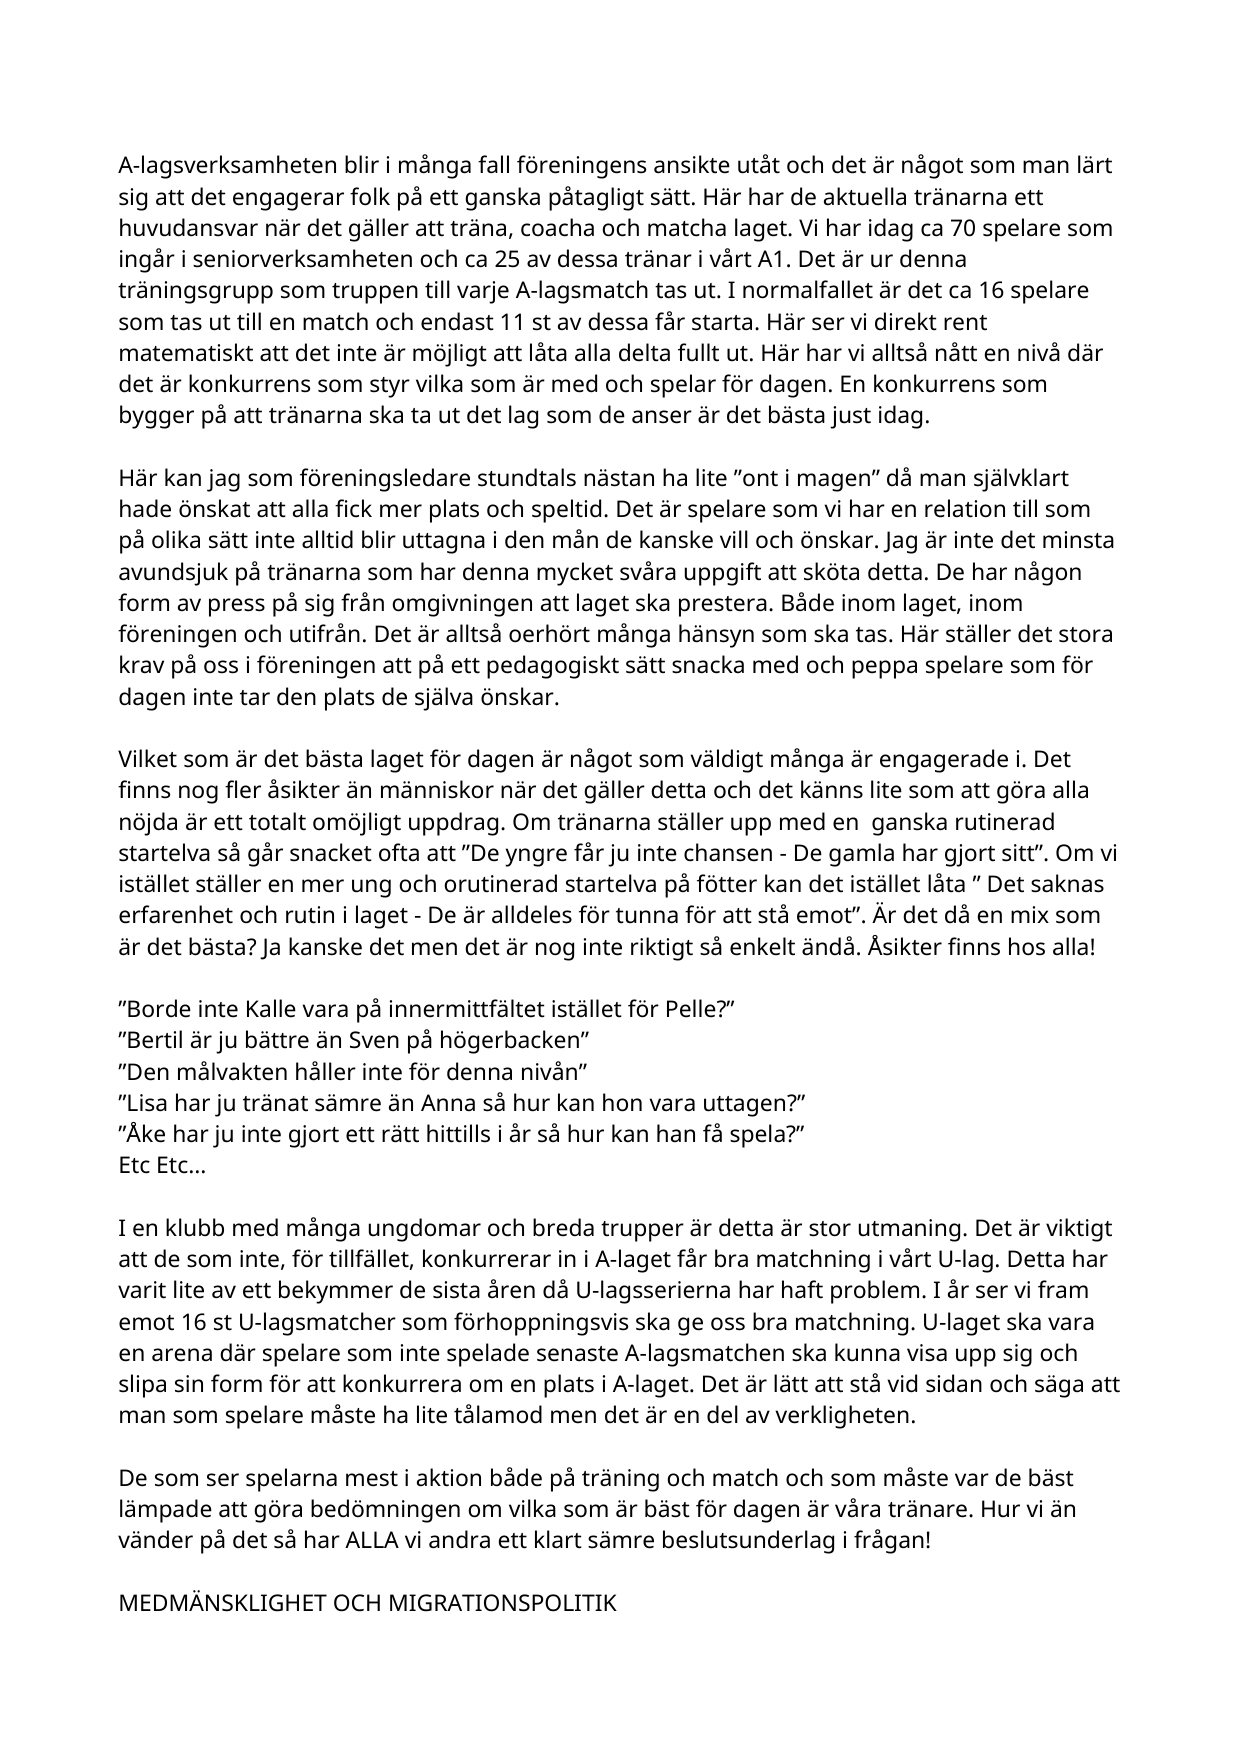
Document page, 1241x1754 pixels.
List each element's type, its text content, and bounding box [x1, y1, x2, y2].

text ”Lisa har ju tränat sämre än Anna så hur kan hon vara uttagen?” [118, 1087, 1122, 1118]
text ”Bertil är ju bättre än Sven på högerbacken” [118, 1024, 1122, 1056]
text MEDMÄNSKLIGHET OCH MIGRATIONSPOLITIK [118, 1587, 1122, 1618]
text I en klubb med många ungdomar och breda trupper är detta är stor utmaning. Det är viktigt att de som inte, för tillfället, konkurrerar in i A-laget får bra matchning i vårt U-lag. Detta har varit lite av ett bekymmer de sista åren då U-lagsserierna har haft problem. I år ser vi fram emot 16 st U-lagsmatcher som förhoppningsvis ska ge oss bra matchning. U-laget ska vara en arena där spelare som inte spelade senaste A-lagsmatchen ska kunna visa upp sig och slipa sin form för att konkurrera om en plats i A-laget. Det är lätt att stå vid sidan och säga att man som spelare måste ha lite tålamod men det är en del av verkligheten. [118, 1212, 1122, 1431]
text ”Åke har ju inte gjort ett rätt hittills i år så hur kan han få spela?” [118, 1118, 1122, 1149]
text ”Borde inte Kalle vara på innermittfältet istället för Pelle?” [118, 993, 1122, 1024]
text De som ser spelarna mest i aktion både på träning och match och som måste var de bäst lämpade att göra bedömningen om vilka som är bäst för dagen är våra tränare. Hur vi än vänder på det så har ALLA vi andra ett klart sämre beslutsunderlag i frågan! [118, 1462, 1122, 1556]
text ”Den målvakten håller inte för denna nivån” [118, 1056, 1122, 1087]
text A-lagsverksamheten blir i många fall föreningens ansikte utåt och det är något som man lärt sig att det engagerar folk på ett ganska påtagligt sätt. Här har de aktuella tränarna ett huvudansvar när det gäller att träna, coacha och matcha laget. Vi har idag ca 70 spelare som ingår i seniorverksamheten och ca 25 av dessa tränar i vårt A1. Det är ur denna träningsgrupp som truppen till varje A-lagsmatch tas ut. I normalfallet är det ca 16 spelare som tas ut till en match och endast 11 st av dessa får starta. Här ser vi direkt rent matematiskt att det inte är möjligt att låta alla delta fullt ut. Här har vi alltså nått en nivå där det är konkurrens som styr vilka som är med och spelar för dagen. En konkurrens som bygger på att tränarna ska ta ut det lag som de anser är det bästa just idag. [118, 149, 1122, 431]
text Etc Etc… [118, 1149, 1122, 1181]
text Vilket som är det bästa laget för dagen är något som väldigt många är engagerade i. Det finns nog fler åsikter än människor när det gäller detta och det känns lite som att göra alla nöjda är ett totalt omöjligt uppdrag. Om tränarna ställer upp med en ganska rutinerad startelva så går snacket ofta att ”De yngre får ju inte chansen - De gamla har gjort sitt”. Om vi istället ställer en mer ung och orutinerad startelva på fötter kan det istället låta ” Det saknas erfarenhet och rutin i laget - De är alldeles för tunna för att stå emot”. Är det då en mix som är det bästa? Ja kanske det men det är nog inte riktigt så enkelt ändå. Åsikter finns hos alla! [118, 743, 1122, 962]
text Här kan jag som föreningsledare stundtals nästan ha lite ”ont i magen” då man självklart hade önskat att alla fick mer plats och speltid. Det är spelare som vi har en relation till som på olika sätt inte alltid blir uttagna i den mån de kanske vill och önskar. Jag är inte det minsta avundsjuk på tränarna som har denna mycket svåra uppgift att sköta detta. De har någon form av press på sig från omgivningen att laget ska prestera. Både inom laget, inom föreningen och utifrån. Det är alltså oerhört många hänsyn som ska tas. Här ställer det stora krav på oss i föreningen att på ett pedagogiskt sätt snacka med och peppa spelare som för dagen inte tar den plats de själva önskar. [118, 462, 1122, 712]
